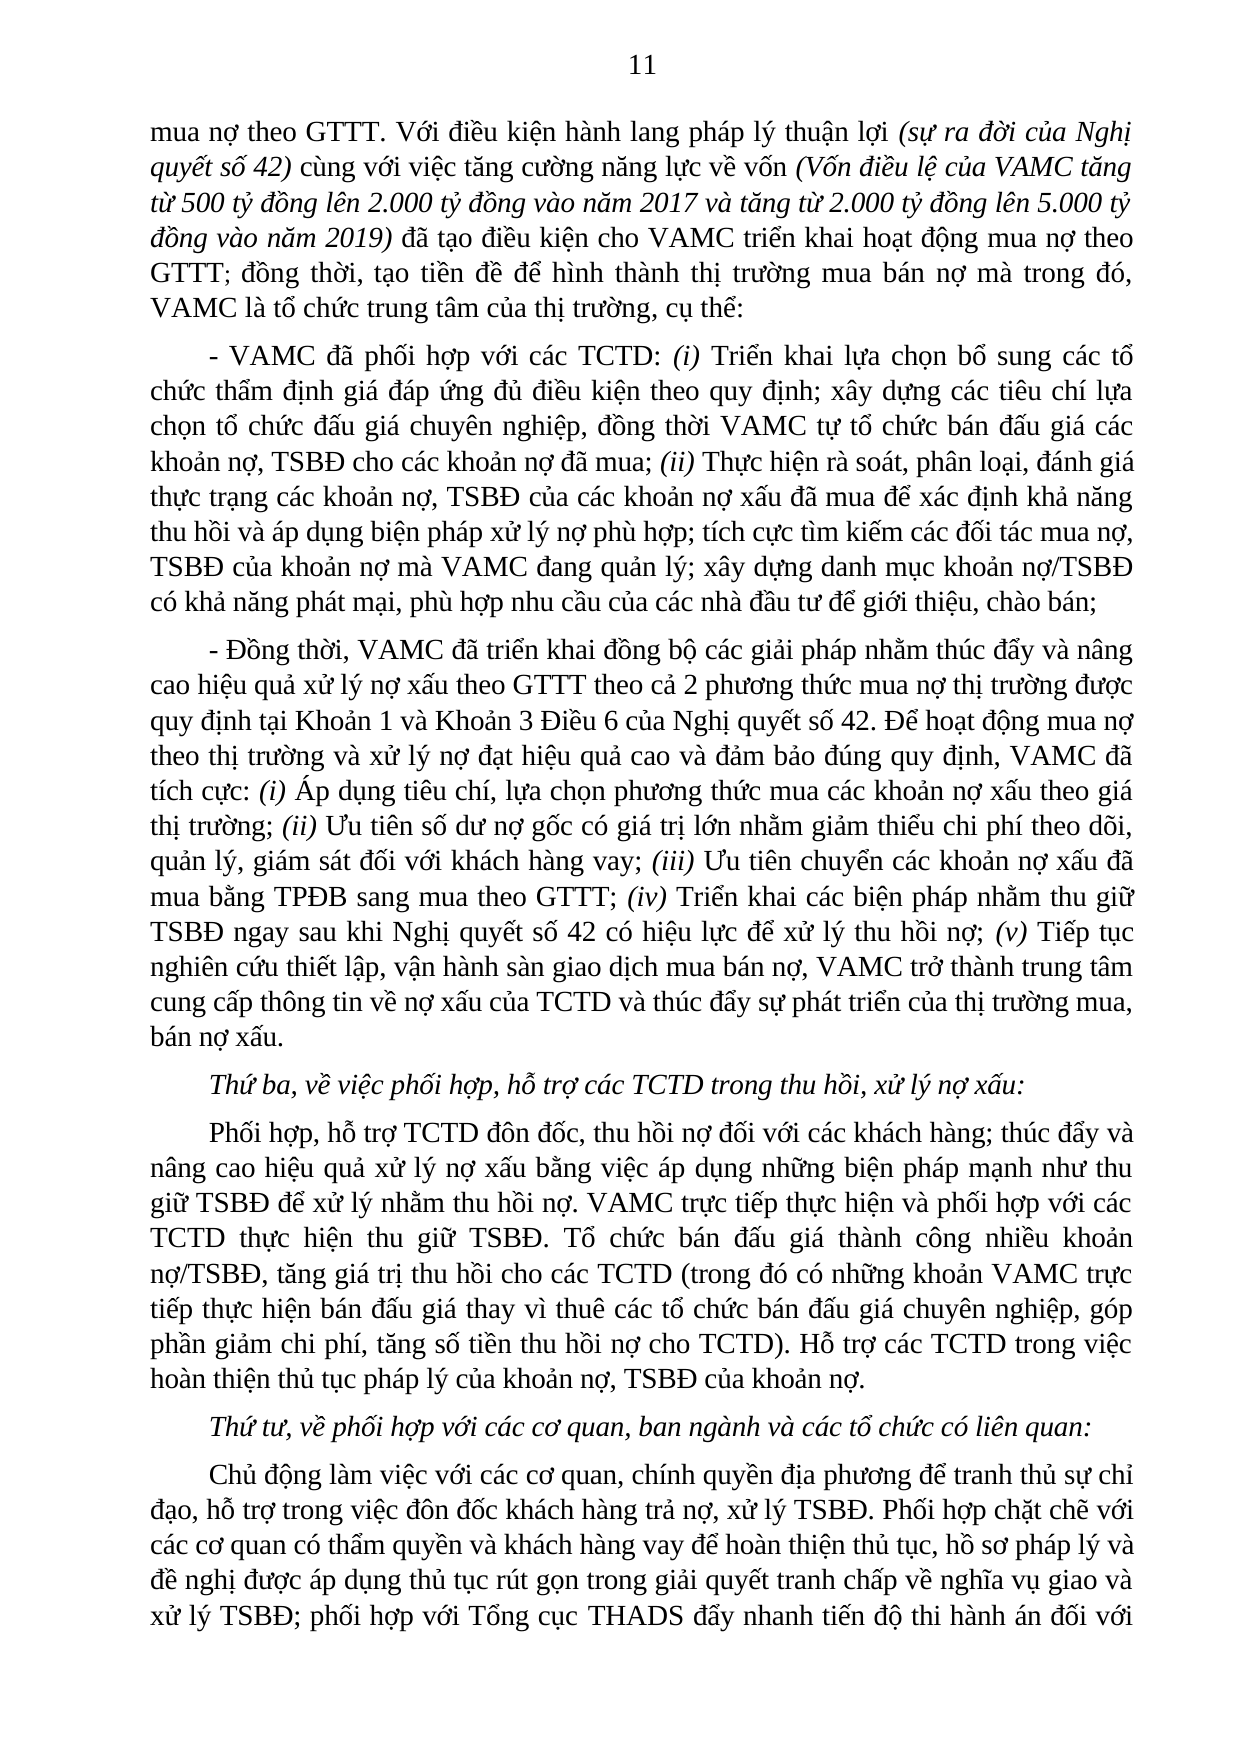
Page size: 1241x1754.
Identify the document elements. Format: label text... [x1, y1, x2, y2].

text - Đồng thời, VAMC đã triển khai đồng bộ các giải pháp nhằm thúc đẩy và nâng cao hiệu quả xử lý nợ xấu theo GTTT theo cả 2 phương thức mua nợ thị trường được quy định tại Khoản 1 và Khoản 3 Điều 6 của Nghị quyết số 42. Để hoạt động mua nợ theo thị trường và xử lý nợ đạt hiệu quả cao và đảm bảo đúng quy định, VAMC đã tích cực: (i) Áp dụng tiêu chí, lựa chọn phương thức mua các khoản nợ xấu theo giá thị trường; (ii) Ưu tiên số dư nợ gốc có giá trị lớn nhằm giảm thiểu chi phí theo dõi, quản lý, giám sát đối với khách hàng vay; (iii) Ưu tiên chuyển các khoản nợ xấu đã mua bằng TPĐB sang mua theo GTTT; (iv) Triển khai các biện pháp nhằm thu giữ TSBĐ ngay sau khi Nghị quyết số 42 có hiệu lực để xử lý thu hồi nợ; (v) Tiếp tục nghiên cứu thiết lập, vận hành sàn giao dịch mua bán nợ, VAMC trở thành trung tâm cung cấp thông tin về nợ xấu của TCTD và thúc đẩy sự phát triển của thị trường mua, bán nợ xấu. [150, 632, 1134, 1053]
text Thứ tư, về phối hợp với các cơ quan, ban ngành và các tổ chức có liên quan: [150, 1409, 1134, 1443]
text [150, 1457, 1134, 1631]
text Phối hợp, hỗ trợ TCTD đôn đốc, thu hồi nợ đối với các khách hàng; thúc đẩy và nâng cao hiệu quả xử lý nợ xấu bằng việc áp dụng những biện pháp mạnh như thu giữ TSBĐ để xử lý nhằm thu hồi nợ. VAMC trực tiếp thực hiện và phối hợp với các TCTD thực hiện thu giữ TSBĐ. Tổ chức bán đấu giá thành công nhiều khoản nợ/TSBĐ, tăng giá trị thu hồi cho các TCTD (trong đó có những khoản VAMC trực tiếp thực hiện bán đấu giá thay vì thuê các tổ chức bán đấu giá chuyên nghiệp, góp phần giảm chi phí, tăng số tiền thu hồi nợ cho TCTD). Hỗ trợ các TCTD trong việc hoàn thiện thủ tục pháp lý của khoản nợ, TSBĐ của khoản nợ. [150, 1115, 1134, 1395]
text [150, 114, 1134, 324]
text - VAMC đã phối hợp với các TCTD: (i) Triển khai lựa chọn bổ sung các tổ chức thẩm định giá đáp ứng đủ điều kiện theo quy định; xây dựng các tiêu chí lựa chọn tổ chức đấu giá chuyên nghiệp, đồng thời VAMC tự tổ chức bán đấu giá các khoản nợ, TSBĐ cho các khoản nợ đã mua; (ii) Thực hiện rà soát, phân loại, đánh giá thực trạng các khoản nợ, TSBĐ của các khoản nợ xấu đã mua để xác định khả năng thu hồi và áp dụng biện pháp xử lý nợ phù hợp; tích cực tìm kiếm các đối tác mua nợ, TSBĐ của khoản nợ mà VAMC đang quản lý; xây dựng danh mục khoản nợ/TSBĐ có khả năng phát mại, phù hợp nhu cầu của các nhà đầu tư để giới thiệu, chào bán; [150, 338, 1134, 618]
text Thứ ba, về việc phối hợp, hỗ trợ các TCTD trong thu hồi, xử lý nợ xấu: [150, 1067, 1134, 1101]
